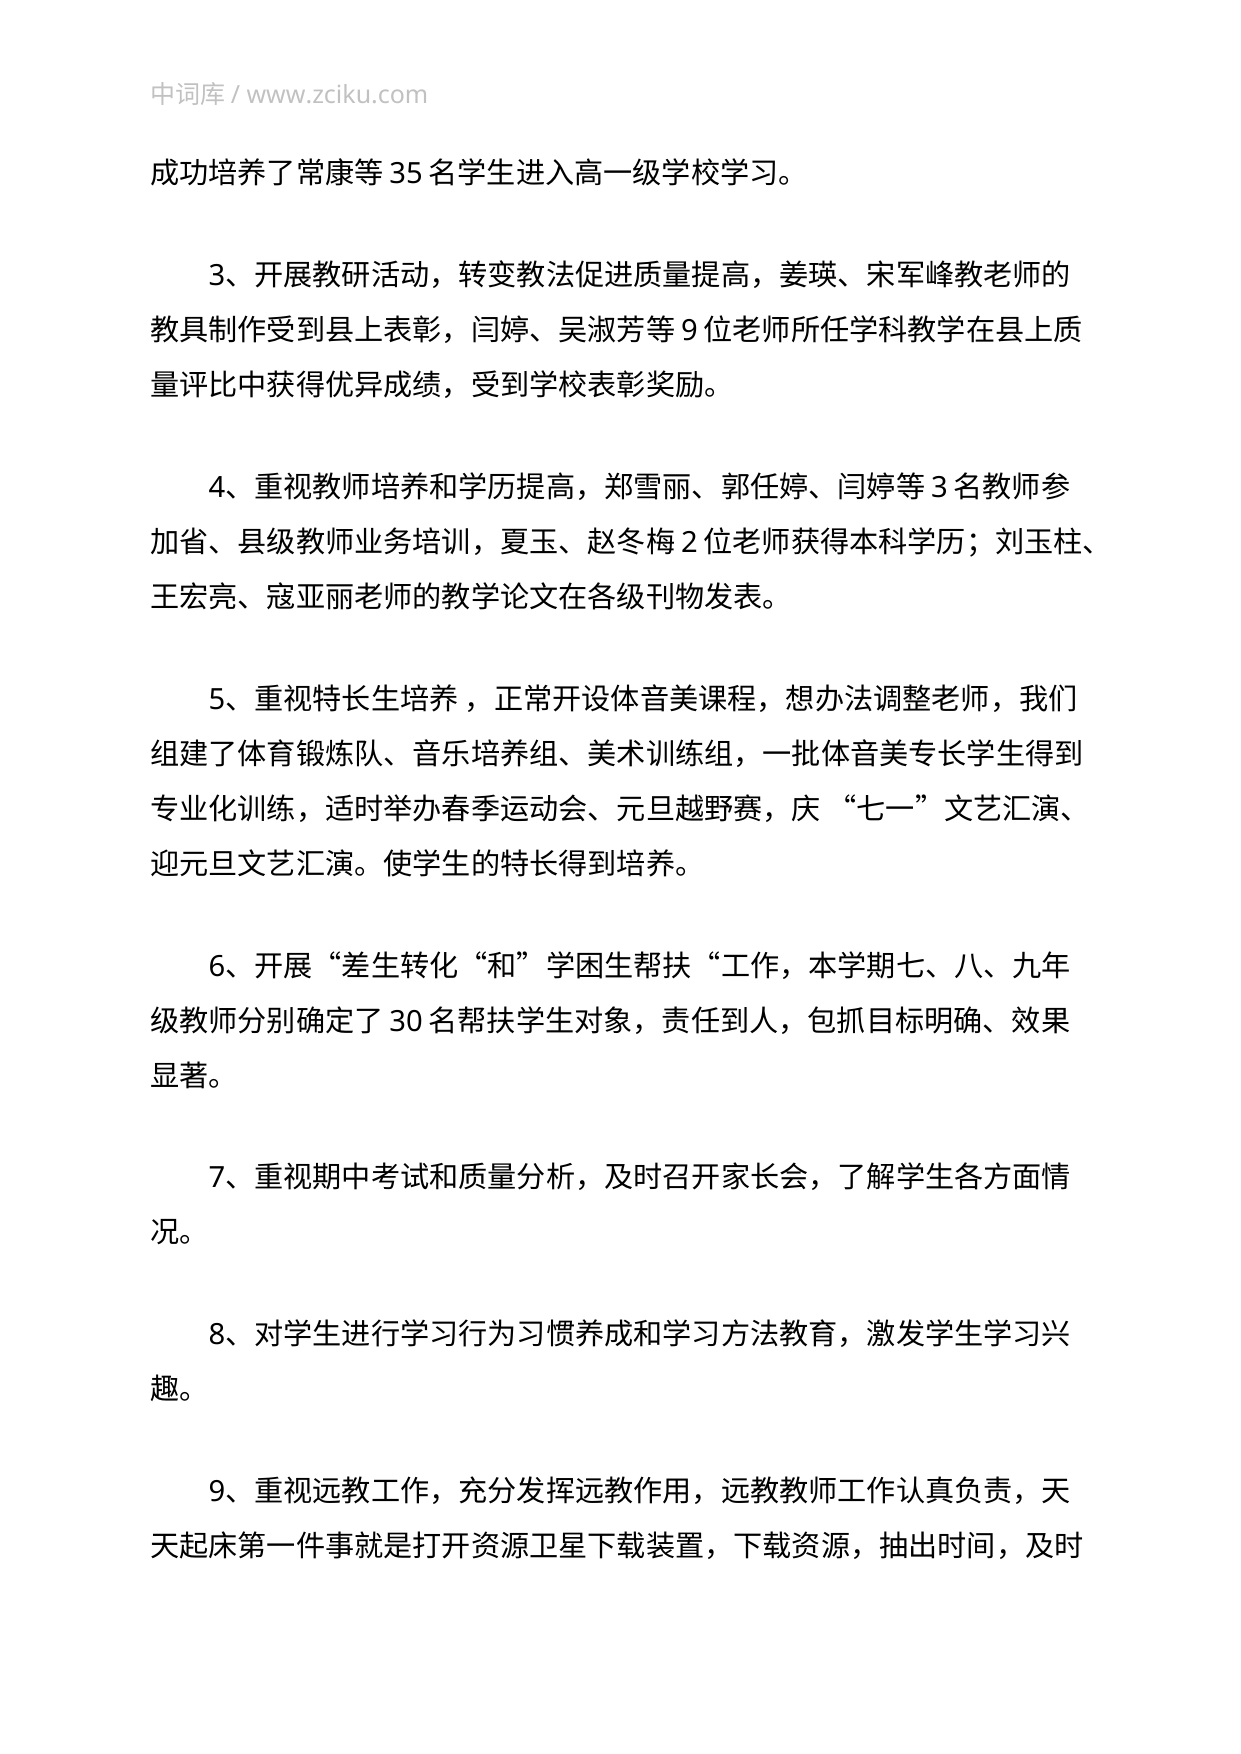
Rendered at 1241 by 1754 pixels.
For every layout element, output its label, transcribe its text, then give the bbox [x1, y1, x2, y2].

text 3、开展教研活动，转变教法促进质量提高，姜瑛、宋军峰教老师的教具制作受到县上表彰，闫婷、吴淑芳等9位老师所任学科教学在县上质量评比中获得优异成绩，受到学校表彰奖励。 [150, 252, 1090, 404]
text 5、重视特长生培养 ，正常开设体音美课程，想办法调整老师，我们组建了体育锻炼队、音乐培养组、美术训练组，一批体音美专长学生得到专业化训练，适时举办春季运动会、元旦越野赛，庆 “七一”文艺汇演、迎元旦文艺汇演。使学生的特长得到培养。 [150, 676, 1090, 883]
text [150, 1467, 1090, 1565]
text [150, 150, 1090, 192]
text 6、开展“差生转化“和”学困生帮扶“工作，本学期七、八、九年级教师分别确定了30名帮扶学生对象，责任到人，包抓目标明确、效果显著。 [150, 942, 1090, 1094]
text 7、重视期中考试和质量分析，及时召开家长会，了解学生各方面情况。 [150, 1154, 1090, 1251]
text 4、重视教师培养和学历提高，郑雪丽、郭任婷、闫婷等3名教师参加省、县级教师业务培训，夏玉、赵冬梅2位老师获得本科学历；刘玉柱、王宏亮、寇亚丽老师的教学论文在各级刊物发表。 [150, 464, 1090, 616]
text 8、对学生进行学习行为习惯养成和学习方法教育，激发学生学习兴趣。 [150, 1311, 1090, 1408]
